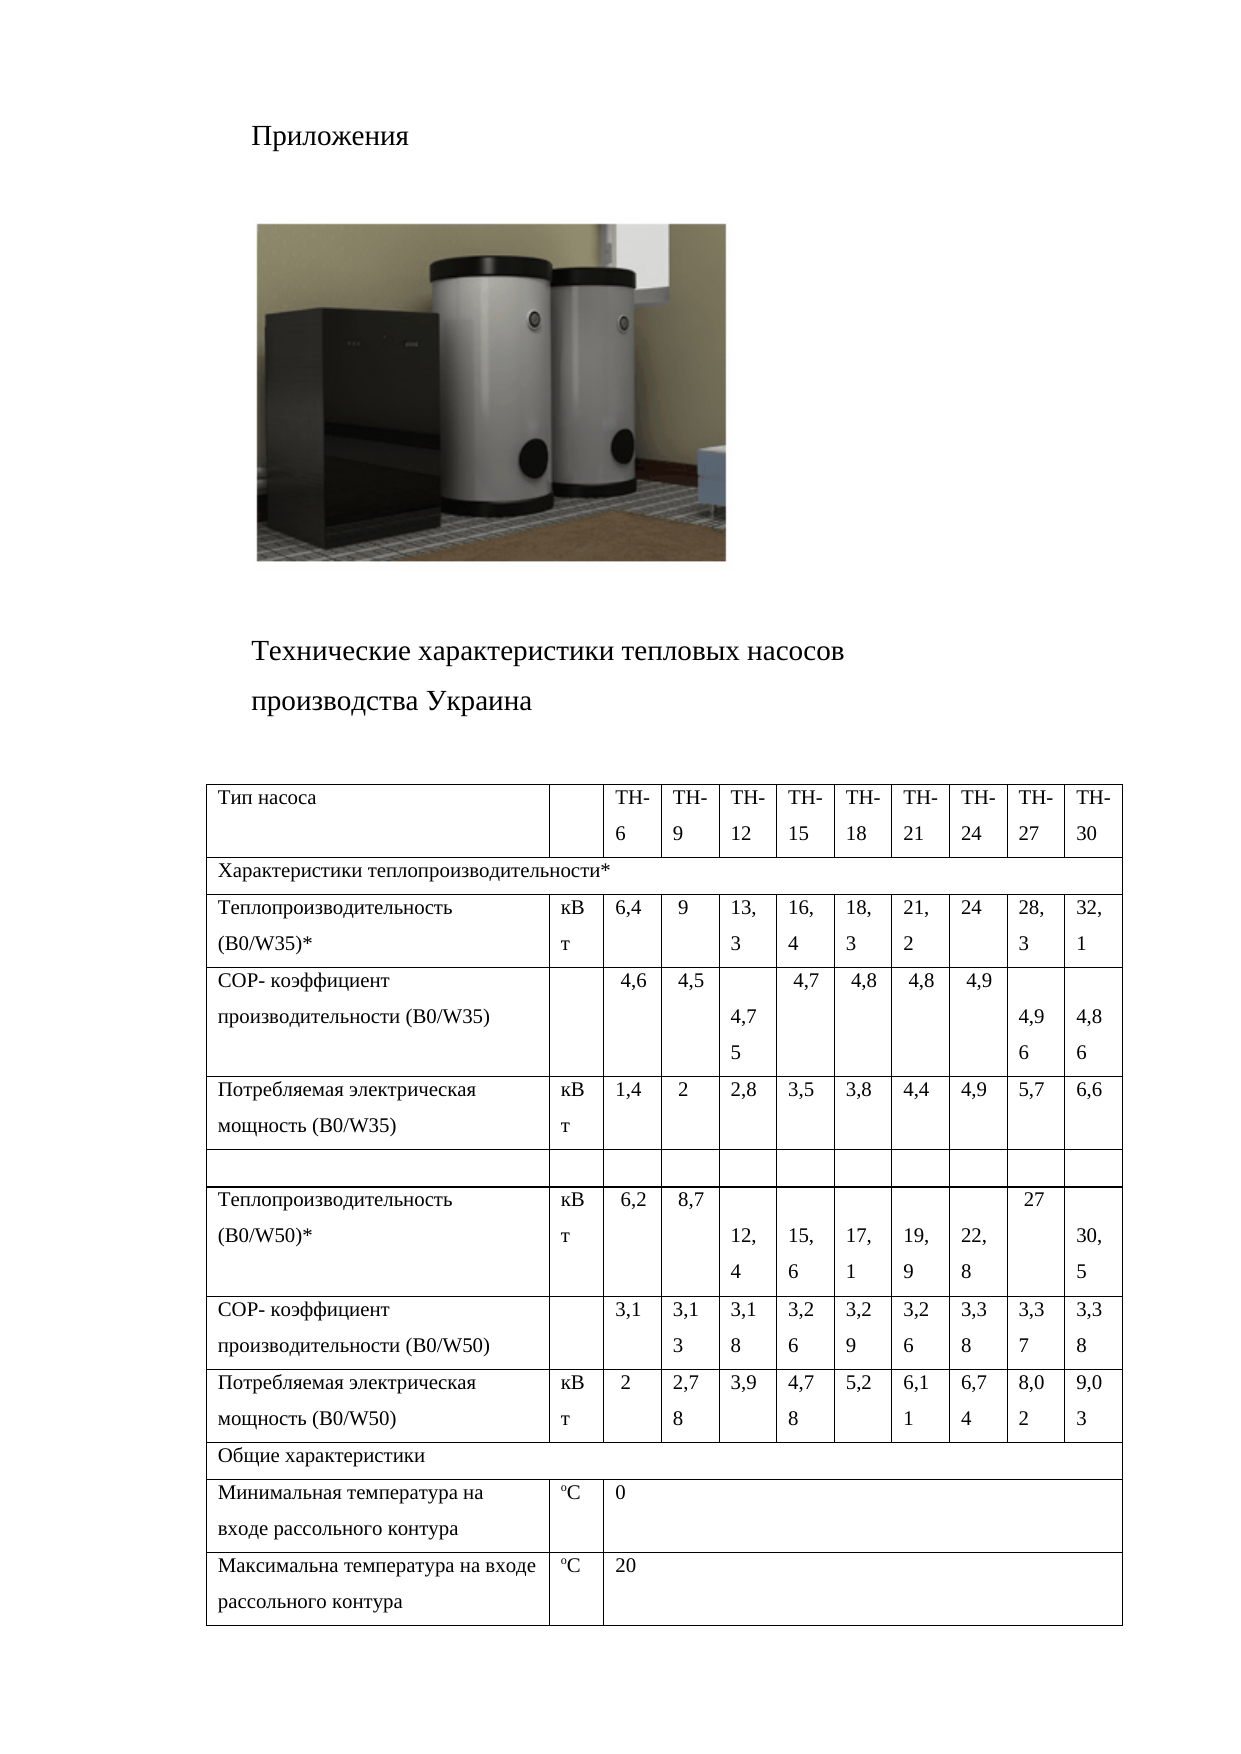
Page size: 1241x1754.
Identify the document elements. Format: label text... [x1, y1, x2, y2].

table_cell оС [550, 1480, 603, 1552]
table_cell Общие характеристики [207, 1443, 1122, 1479]
table_header ТН-12 [720, 785, 776, 857]
table_cell СОР- коэффициент производительности (B0/W35) [207, 968, 549, 1076]
table_cell 4,9 [950, 968, 1007, 1076]
table_header ТН-27 [1008, 785, 1064, 857]
table_cell 0 [604, 1480, 1122, 1552]
table_cell Характеристики теплопроизводительности* [207, 858, 1122, 894]
table_cell 3,26 [777, 1297, 834, 1369]
table_cell 4,7 [777, 968, 834, 1076]
table_cell Теплопроизводительность (B0/W50)* [207, 1188, 549, 1296]
table_cell [777, 1150, 834, 1186]
table_cell 4,5 [662, 968, 719, 1076]
table_cell кВт [550, 1188, 603, 1296]
table_cell 4,96 [1008, 968, 1064, 1076]
table_cell 9,03 [1065, 1370, 1122, 1442]
table_cell 22,8 [950, 1188, 1007, 1296]
text Приложения [177, 118, 1152, 152]
table_cell [892, 1150, 949, 1186]
table_cell 16,4 [777, 895, 834, 967]
table_header ТН-30 [1065, 785, 1122, 857]
table_cell 5,2 [835, 1370, 891, 1442]
table_cell 27 [1008, 1188, 1064, 1296]
table_cell 18,3 [835, 895, 891, 967]
table_cell 28,3 [1008, 895, 1064, 967]
table_cell 9 [662, 895, 719, 967]
table_cell [835, 1150, 891, 1186]
table_cell СОР- коэффициент производительности (B0/W50) [207, 1297, 549, 1369]
table_cell [550, 968, 603, 1076]
table_cell кВт [550, 1077, 603, 1149]
table_cell 4,78 [777, 1370, 834, 1442]
table_cell 3,13 [662, 1297, 719, 1369]
table_cell 3,8 [835, 1077, 891, 1149]
table_cell 4,8 [835, 968, 891, 1076]
table_cell 2,8 [720, 1077, 776, 1149]
table_cell [604, 1150, 661, 1186]
table_cell Максимальна температура на входе рассольного контура [207, 1553, 549, 1625]
table_cell Потребляемая электрическая мощность (B0/W35) [207, 1077, 549, 1149]
table_cell 13,3 [720, 895, 776, 967]
table_cell 4,6 [604, 968, 661, 1076]
table_cell 4,9 [950, 1077, 1007, 1149]
table_cell 8,7 [662, 1188, 719, 1296]
table_cell [720, 1150, 776, 1186]
table_cell 6,4 [604, 895, 661, 967]
table_cell Минимальная температура на входе рассольного контура [207, 1480, 549, 1552]
table_cell 3,18 [720, 1297, 776, 1369]
table_cell [662, 1150, 719, 1186]
table_cell 6,74 [950, 1370, 1007, 1442]
table_cell 3,38 [1065, 1297, 1122, 1369]
table_cell 4,4 [892, 1077, 949, 1149]
table_cell 24 [950, 895, 1007, 967]
table_header [550, 785, 603, 857]
table_cell кВт [550, 895, 603, 967]
table_cell 6,11 [892, 1370, 949, 1442]
table_cell [550, 1297, 603, 1369]
table_cell 3,26 [892, 1297, 949, 1369]
table_header Тип насоса [207, 785, 549, 857]
table_cell [1065, 1150, 1122, 1186]
table_cell Потребляемая электрическая мощность (B0/W50) [207, 1370, 549, 1442]
table_cell 19,9 [892, 1188, 949, 1296]
table_cell 3,1 [604, 1297, 661, 1369]
table_cell [550, 1150, 603, 1186]
table_cell 32,1 [1065, 895, 1122, 967]
table_header ТН-9 [662, 785, 719, 857]
table_header ТН-15 [777, 785, 834, 857]
table_cell [207, 1150, 549, 1186]
table_cell 3,9 [720, 1370, 776, 1442]
table_cell кВт [550, 1370, 603, 1442]
table_cell 30,5 [1065, 1188, 1122, 1296]
table_header ТН-24 [950, 785, 1007, 857]
table_cell 4,75 [720, 968, 776, 1076]
table_cell [1008, 1150, 1064, 1186]
table_cell 6,2 [604, 1188, 661, 1296]
table_header ТН-6 [604, 785, 661, 857]
table_cell 3,37 [1008, 1297, 1064, 1369]
table_cell Теплопроизводительность (B0/W35)* [207, 895, 549, 967]
table_cell 2 [662, 1077, 719, 1149]
text Технические характеристики тепловых насосов [177, 633, 1152, 666]
table_cell 12,4 [720, 1188, 776, 1296]
table_cell 2,78 [662, 1370, 719, 1442]
text производства Украина [177, 683, 1152, 717]
table_cell 3,5 [777, 1077, 834, 1149]
table_cell 17,1 [835, 1188, 891, 1296]
table_cell 5,7 [1008, 1077, 1064, 1149]
table_cell оС [550, 1553, 603, 1625]
table_cell 3,38 [950, 1297, 1007, 1369]
table_cell 4,86 [1065, 968, 1122, 1076]
table_cell 20 [604, 1553, 1122, 1625]
table_cell 1,4 [604, 1077, 661, 1149]
table_cell 6,6 [1065, 1077, 1122, 1149]
table_cell 2 [604, 1370, 661, 1442]
table_cell 8,02 [1008, 1370, 1064, 1442]
table_cell 15,6 [777, 1188, 834, 1296]
table_header ТН-21 [892, 785, 949, 857]
table_cell 21,2 [892, 895, 949, 967]
table_cell 4,8 [892, 968, 949, 1076]
table_cell [950, 1150, 1007, 1186]
table_cell 3,29 [835, 1297, 891, 1369]
picture [251, 218, 734, 571]
table_header ТН-18 [835, 785, 891, 857]
